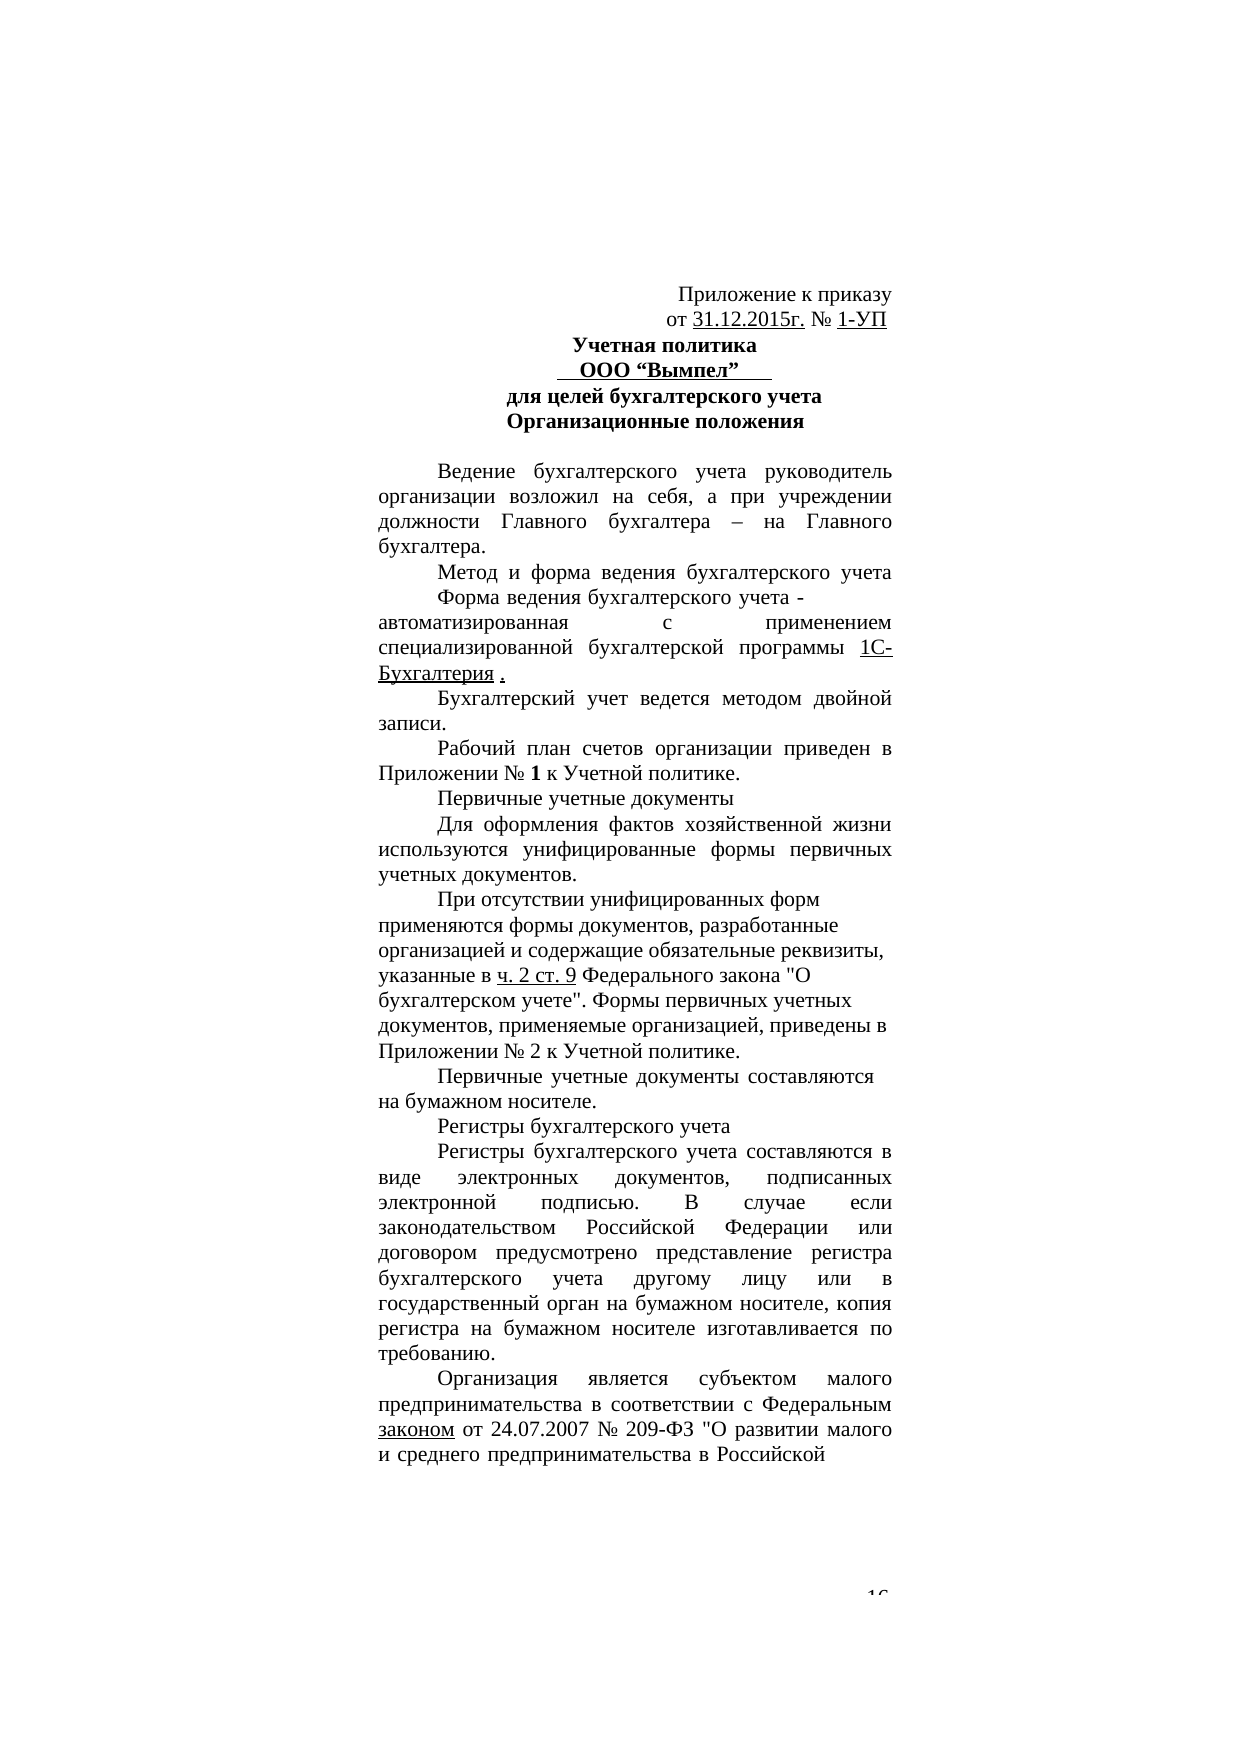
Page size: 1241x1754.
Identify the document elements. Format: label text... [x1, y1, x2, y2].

text Бухгалтерский учет ведется методом двойной записи. [378, 685, 892, 735]
text Организация является субъектом малого предпринимательства в соответствии с Федеральным законом от 24.07.2007 № 209-ФЗ "О развитии малого и среднего предпринимательства в Российской [378, 1365, 892, 1466]
subtitle Учетная политика [572, 332, 1236, 357]
text Приложение к приказу от 31.12.2015г. № 1-УП [666, 281, 894, 332]
text Первичные учетные документы составляются на бумажном носителе. [378, 1063, 884, 1113]
text Регистры бухгалтерского учета [437, 1113, 1236, 1138]
text Первичные учетные документы [437, 786, 1236, 811]
text Метод и форма ведения бухгалтерского учета Форма ведения бухгалтерского учета - [437, 559, 892, 609]
text ООО “Вымпел” для целей бухгалтерского учета Организационные положения [506, 357, 823, 433]
text Ведение бухгалтерского учета руководитель организации возложил на себя, а при учреждении должности Главного бухгалтера – на Главного бухгалтера. [378, 458, 892, 558]
text При отсутствии унифицированных форм применяются формы документов, разработанные организацией и содержащие обязательные реквизиты, указанные в ч. 2 ст. 9 Федерального закона "О бухгалтерском учете". Формы первичных учетных документов, применяемые организацией, приведены в Приложении № 2 к Учетной политике. [378, 886, 889, 1063]
text автоматизированная с применением специализированной бухгалтерской программы 1С- Бухгалтерия . [378, 609, 892, 685]
text Регистры бухгалтерского учета составляются в виде электронных документов, подписанных электронной подписью. В случае если законодательством Российской Федерации или договором предусмотрено представление регистра бухгалтерского учета другому лицу или в государственный орган на бумажном носителе, копия регистра на бумажном носителе изготавливается по требованию. [378, 1138, 892, 1365]
text Рабочий план счетов организации приведен в Приложении № 1 к Учетной политике. [378, 735, 892, 786]
text Для оформления фактов хозяйственной жизни используются унифицированные формы первичных учетных документов. [378, 811, 892, 886]
